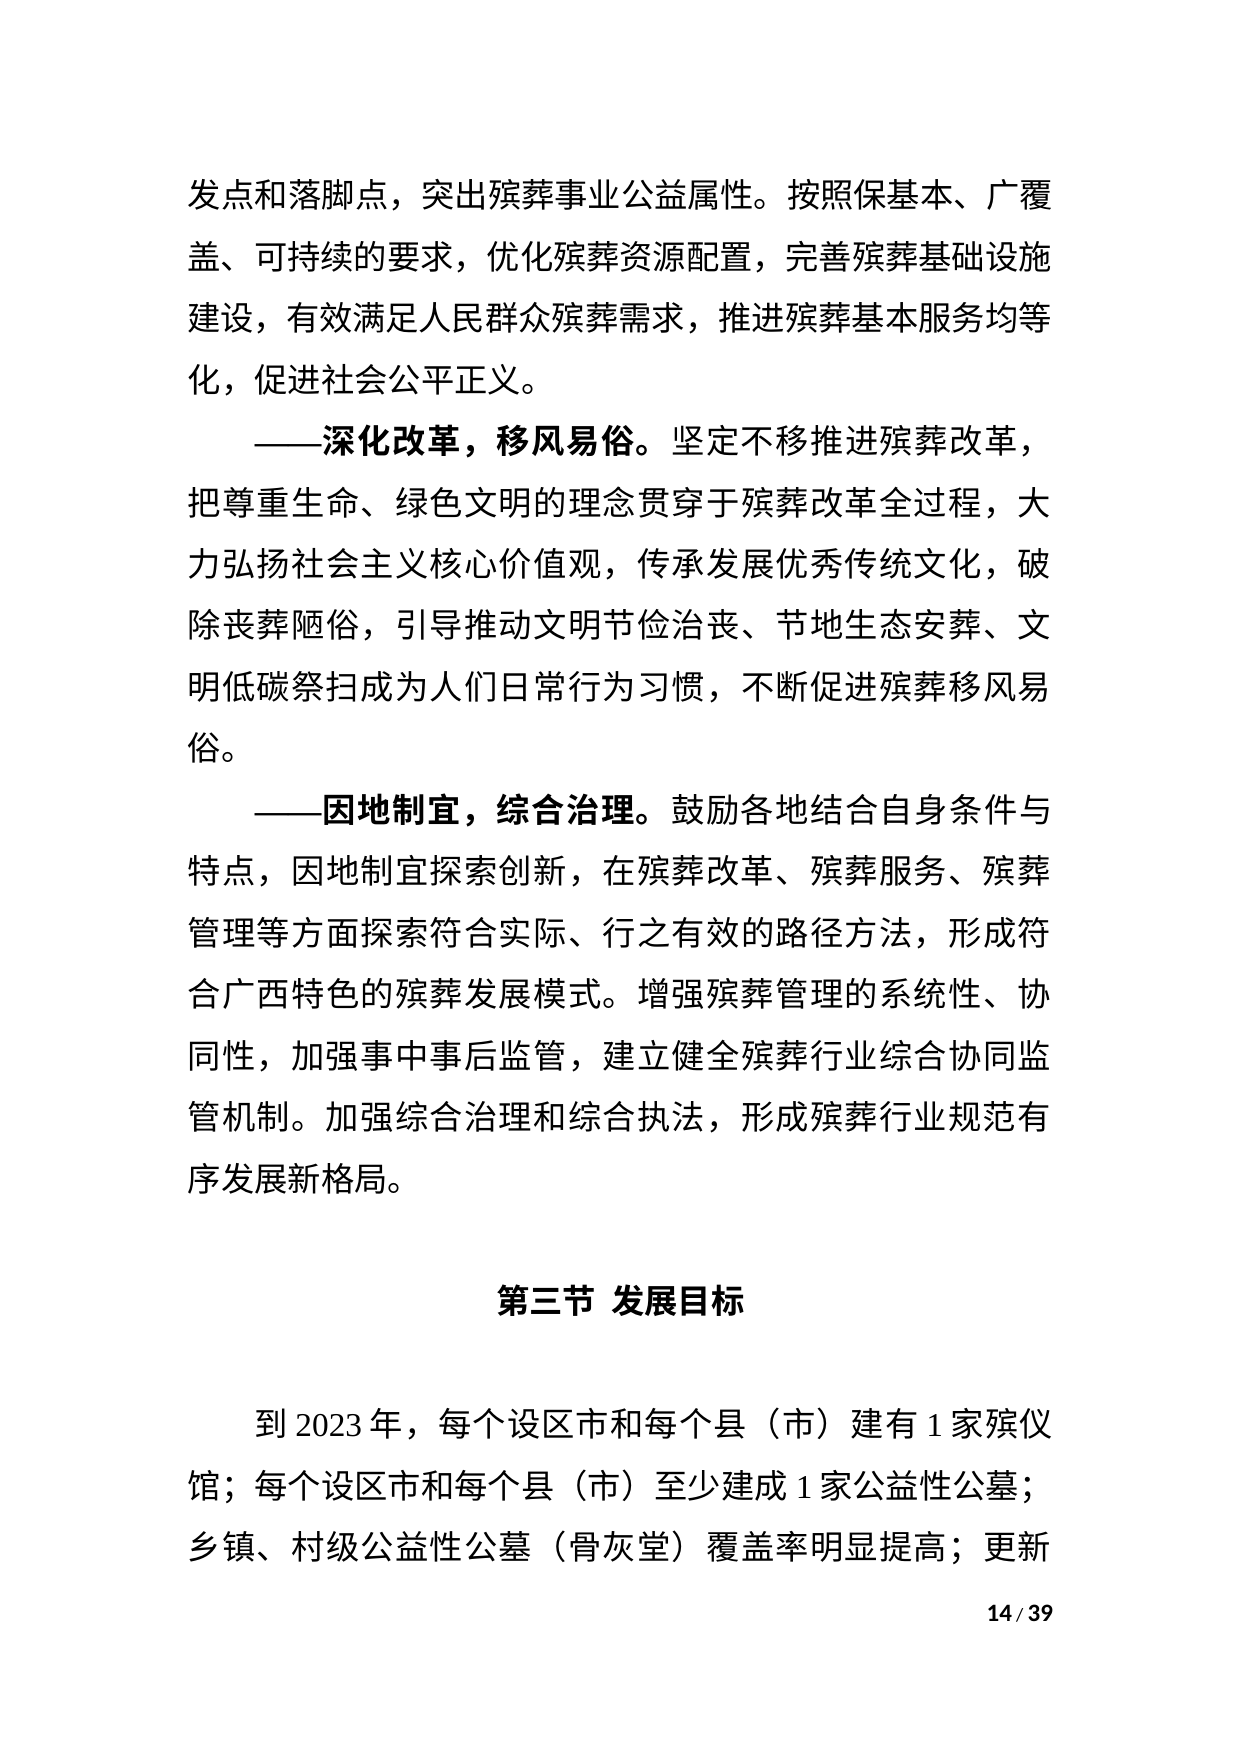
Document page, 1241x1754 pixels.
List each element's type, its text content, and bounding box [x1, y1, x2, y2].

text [187, 1388, 1053, 1572]
text ——深化改革，移风易俗。坚定不移推进殡葬改革，把尊重生命、绿色文明的理念贯穿于殡葬改革全过程，大力弘扬社会主义核心价值观，传承发展优秀传统文化，破除丧葬陋俗，引导推动文明节俭治丧、节地生态安葬、文明低碳祭扫成为人们日常行为习惯，不断促进殡葬移风易俗。 [187, 404, 1053, 773]
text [187, 158, 1053, 404]
text ——因地制宜，综合治理。鼓励各地结合自身条件与特点，因地制宜探索创新，在殡葬改革、殡葬服务、殡葬管理等方面探索符合实际、行之有效的路径方法，形成符合广西特色的殡葬发展模式。增强殡葬管理的系统性、协同性，加强事中事后监管，建立健全殡葬行业综合协同监管机制。加强综合治理和综合执法，形成殡葬行业规范有序发展新格局。 [187, 773, 1053, 1203]
text 第三节 发展目标 [187, 1265, 1053, 1326]
